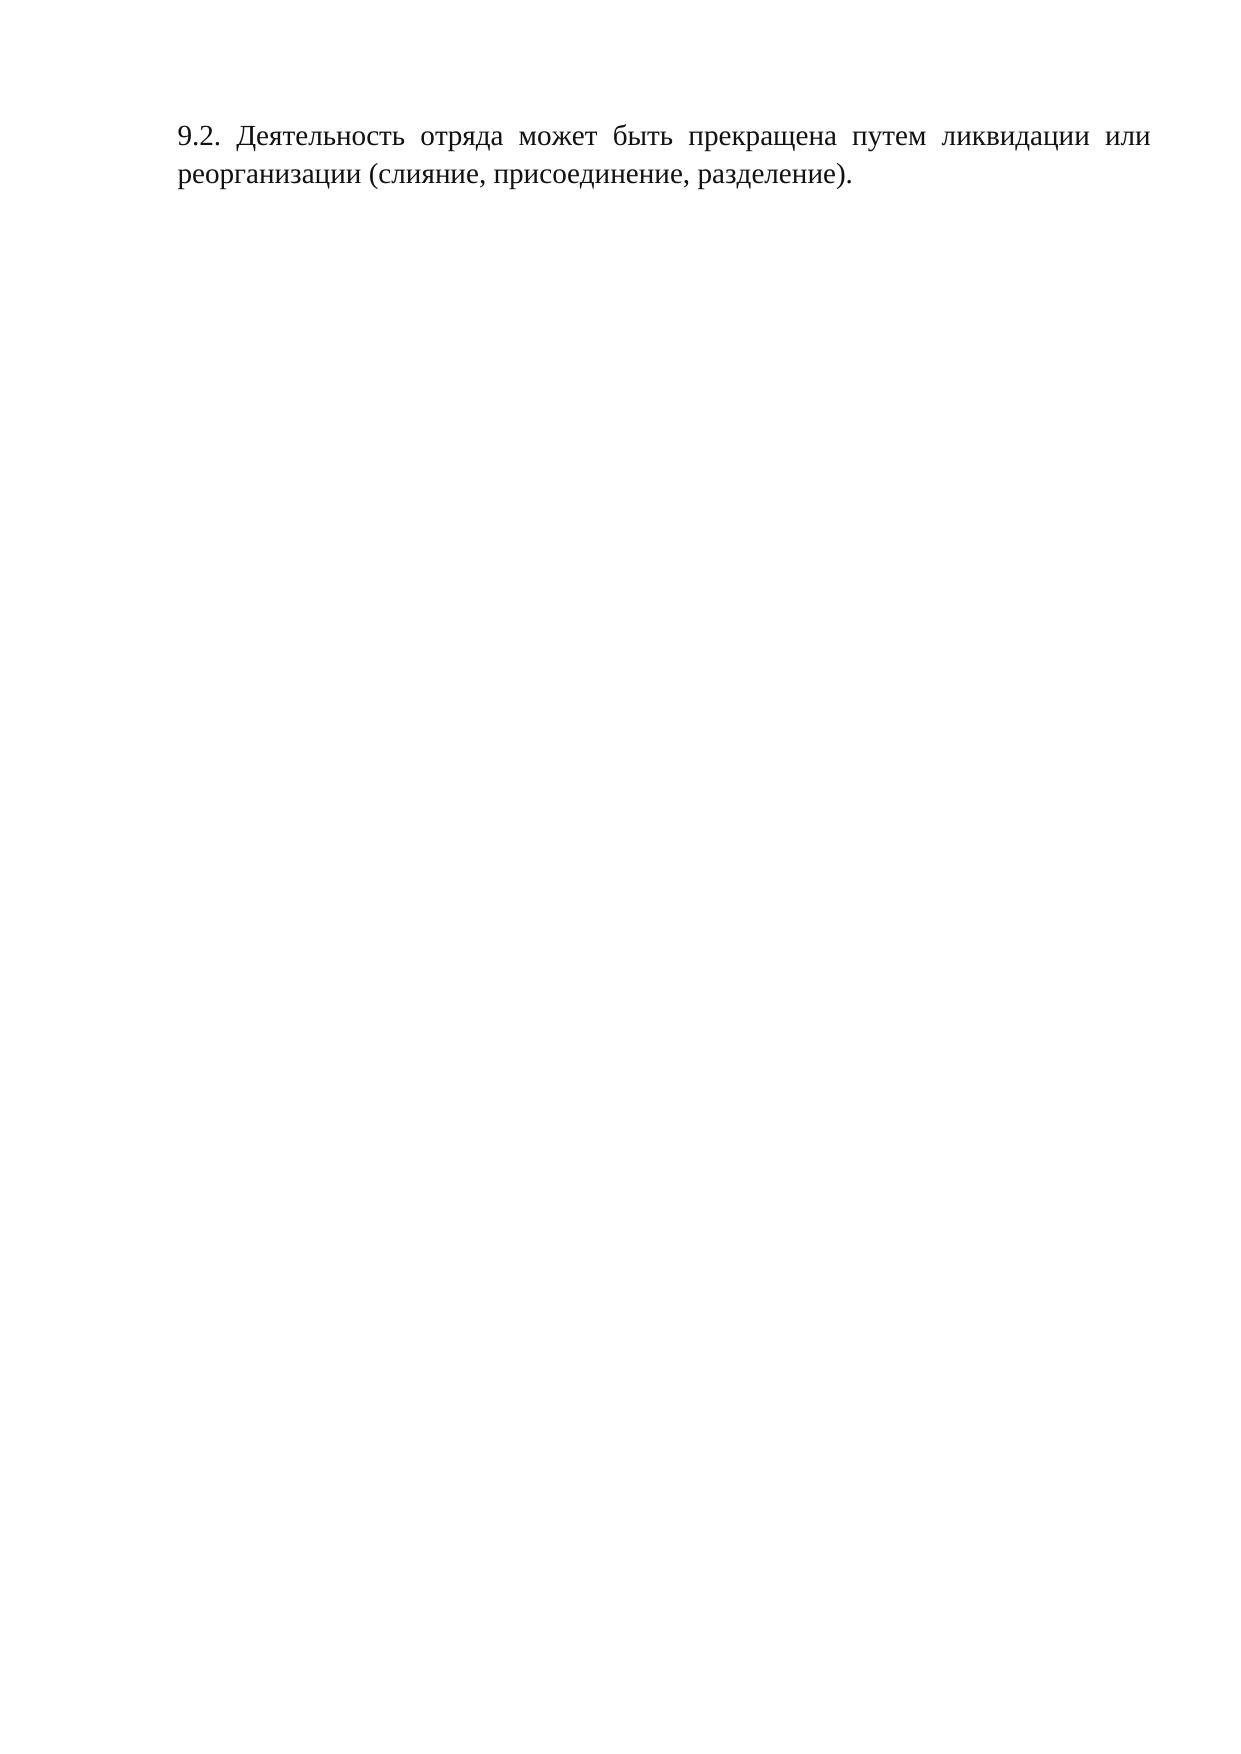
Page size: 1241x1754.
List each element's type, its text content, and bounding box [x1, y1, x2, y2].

text 9.2. Деятельность отряда может быть прекращена путем ликвидации или реорганизации (слияние, присоединение, разделение). [177, 118, 1152, 190]
